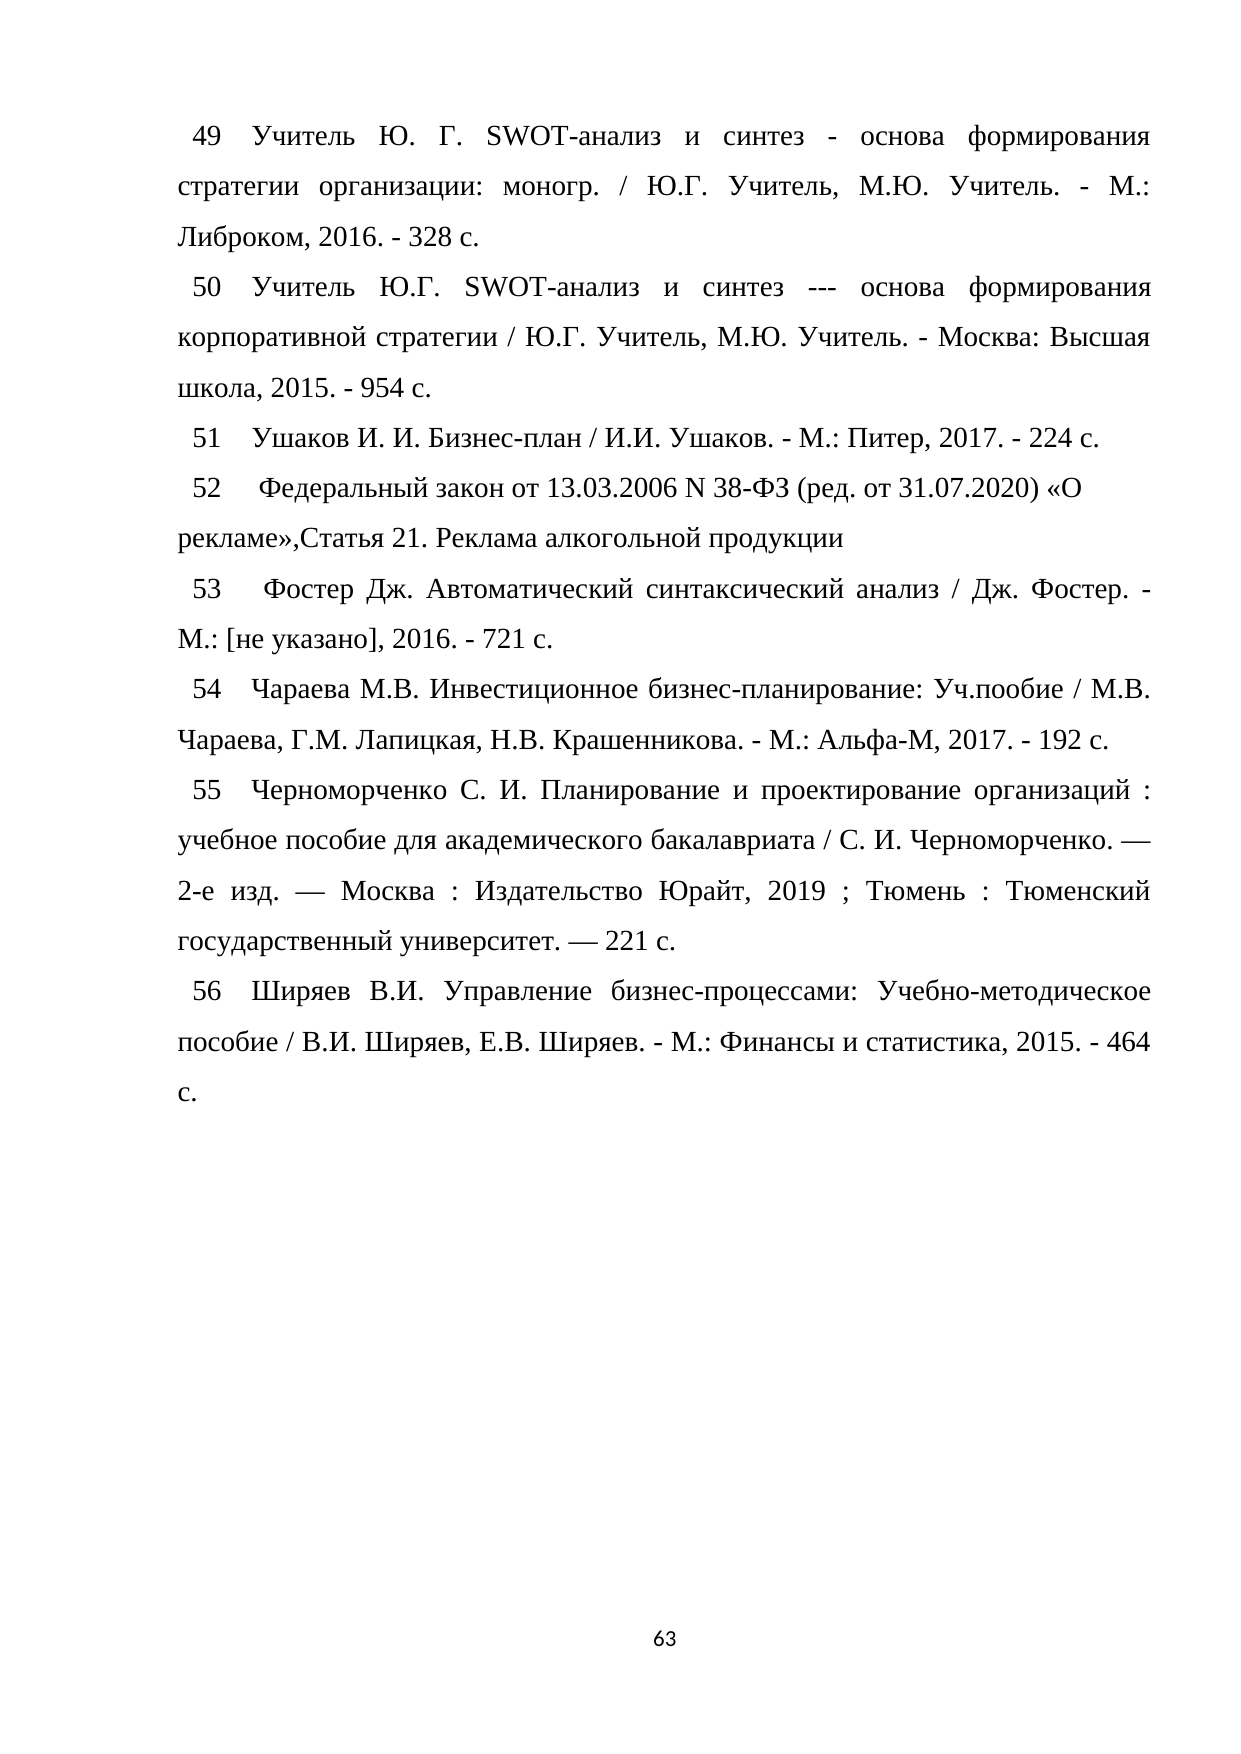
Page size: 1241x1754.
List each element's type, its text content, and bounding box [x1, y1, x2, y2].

list Фостер Дж. Автоматический синтаксический анализ / Дж. Фостер. - М.: [не указано], 2016. - 721 c. [177, 571, 1152, 655]
list Учитель Ю.Г. SWOT-анализ и синтез --- основа формирования корпоративной стратегии / Ю.Г. Учитель, М.Ю. Учитель. - Москва: Высшая школа, 2015. - 954 c. [177, 269, 1152, 403]
list Федеральный закон от 13.03.2006 N 38-ФЗ (ред. от 31.07.2020) «О рекламе»,Статья 21. Реклама алкогольной продукции [177, 470, 1152, 554]
list Учитель Ю. Г. SWOT-анализ и синтез - основа формирования стратегии организации: моногр. / Ю.Г. Учитель, М.Ю. Учитель. - М.: Либроком, 2016. - 328 c. [177, 118, 1152, 252]
list Ширяев В.И. Управление бизнес-процессами: Учебно-методическое пособие / В.И. Ширяев, Е.В. Ширяев. - М.: Финансы и статистика, 2015. - 464 c. [177, 973, 1152, 1108]
list Черноморченко С. И. Планирование и проектирование организаций : учебное пособие для академического бакалавриата / С. И. Черноморченко. — 2-е изд. — Москва : Издательство Юрайт, 2019 ; Тюмень : Тюменский государственный университет. — 221 с. [177, 772, 1152, 957]
list Чараева М.В. Инвестиционное бизнес-планирование: Уч.пообие / М.В. Чараева, Г.М. Лапицкая, Н.В. Крашенникова. - М.: Альфа-М, 2017. - 192 c. [177, 672, 1152, 755]
list Ушаков И. И. Бизнес-план / И.И. Ушаков. - М.: Питер, 2017. - 224 c. [177, 420, 1152, 453]
